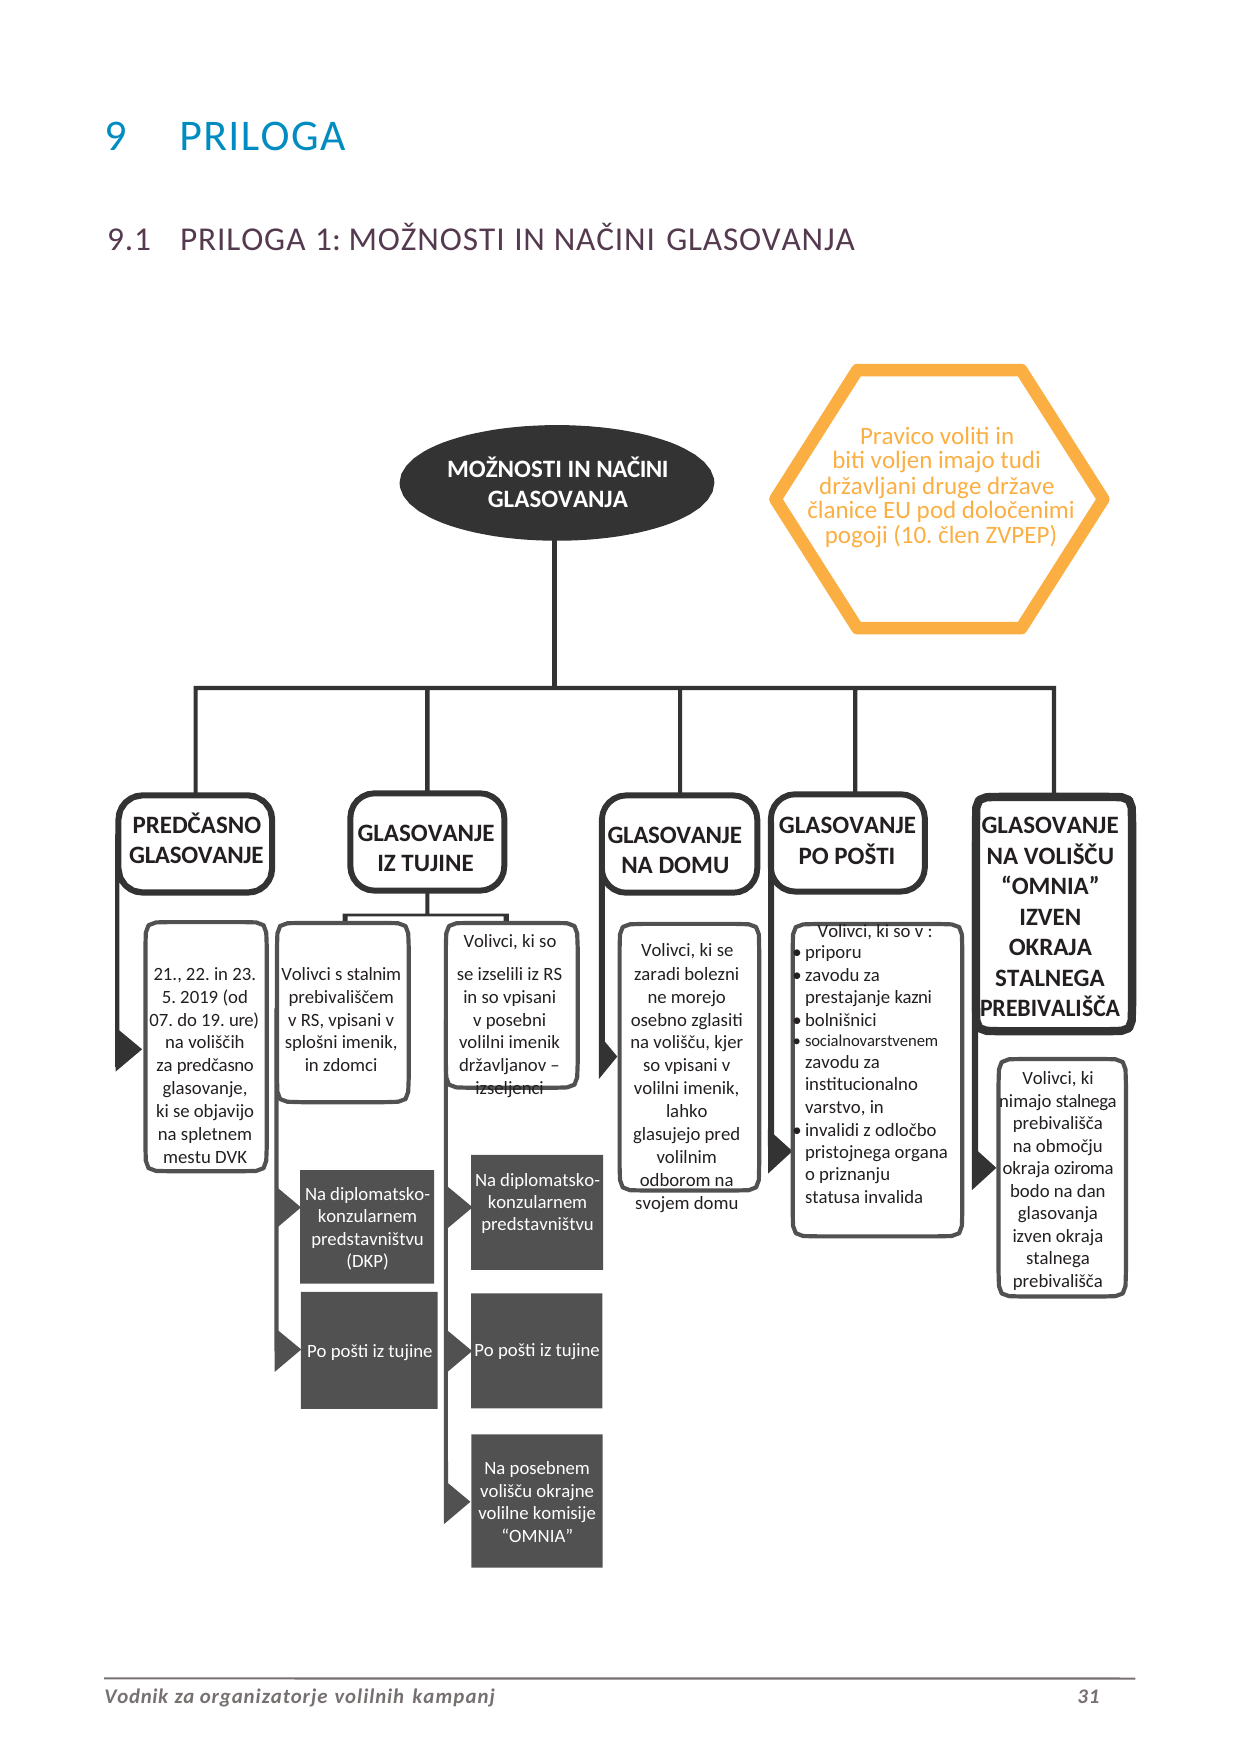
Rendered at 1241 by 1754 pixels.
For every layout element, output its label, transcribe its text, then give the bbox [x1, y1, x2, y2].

text Vodnik za organizatorje volilnih kampanj 31 [104, 1684, 1132, 1709]
text GLASOVANJE IZ TUJINE [357, 818, 511, 878]
text Pravico voliti in biti voljen imajo tudi [832, 424, 1046, 475]
text Volivci, ki so [463, 932, 559, 952]
text državljani druge države članice EU pod določenimi pogoji (10. člen ZVPEP) [798, 475, 1075, 549]
text zaradi bolezni [630, 962, 743, 985]
text 5. 2019 (od [162, 985, 260, 1008]
text PREBIVALIŠČA [977, 992, 1122, 1022]
text na območju okraja oziroma bodo na dan glasovanja izven okraja stalnega prebivališča [1001, 1134, 1114, 1292]
text se izselili iz RS [454, 962, 564, 985]
subtitle STALNEGA [977, 962, 1122, 992]
text Volivci, ki se [641, 938, 743, 961]
text za predčasno glasovanje, ki se objavijo na spletnem mestu DVK [155, 1053, 255, 1168]
text Volivci, ki nimajo stalnega prebivališča [997, 1067, 1118, 1134]
text in so vpisani v posebni volilni imenik državljanov – izseljenci [459, 985, 560, 1099]
list GLASOVANJE [129, 839, 269, 870]
text Volivci s stalnim [281, 962, 401, 985]
text ne morejo osebno zglasiti na volišču, kjer so vpisani v volilni imenik, lahko glasujejo pred volilnim odborom na svojem domu [630, 985, 743, 1214]
text prebivališčem v RS, vpisani v splošni imenik, in zdomci [284, 985, 398, 1076]
subtitle PREDČASNO [132, 809, 269, 839]
text GLASOVANJA [446, 483, 669, 514]
text MOŽNOSTI IN NAČINI [446, 453, 669, 483]
subtitle GLASOVANJE PO POŠTI [779, 809, 918, 870]
subtitle GLASOVANJE NA DOMU [607, 820, 743, 880]
subtitle PRILOGA [104, 108, 1132, 162]
text 21., 22. in 23. [153, 962, 260, 985]
subtitle PRILOGA 1: MOŽNOSTI IN NAČINI GLASOVANJA [107, 218, 1132, 259]
text 07. do 19. ure) na voliščih [149, 1008, 260, 1053]
text GLASOVANJE NA VOLIŠČU “OMNIA” IZVEN OKRAJA [979, 809, 1121, 962]
